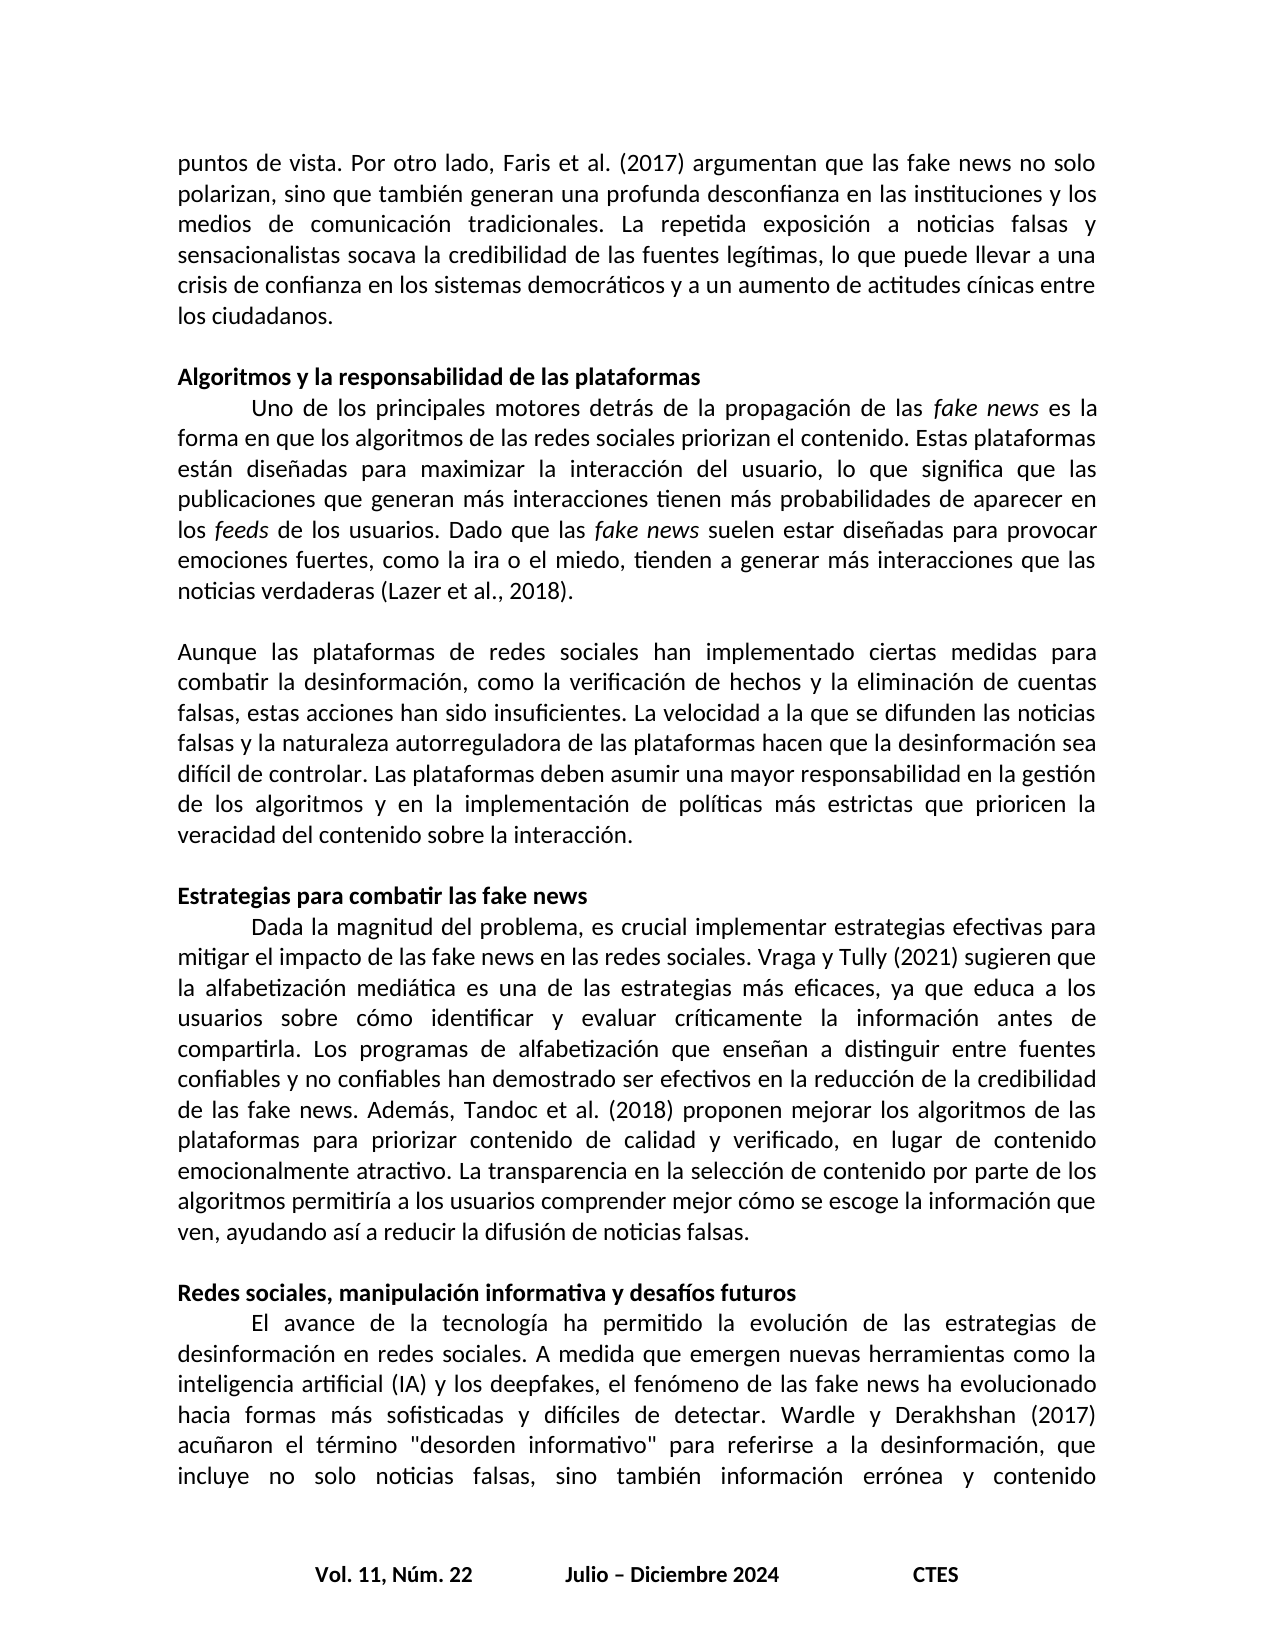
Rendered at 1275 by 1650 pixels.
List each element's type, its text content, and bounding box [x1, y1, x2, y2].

text Dada la magnitud del problema, es crucial implementar estrategias efectivas para mitigar el impacto de las fake news en las redes sociales. Vraga y Tully (2021) sugieren que la alfabetización mediática es una de las estrategias más eficaces, ya que educa a los usuarios sobre cómo identificar y evaluar críticamente la información antes de compartirla. Los programas de alfabetización que enseñan a distinguir entre fuentes confiables y no confiables han demostrado ser efectivos en la reducción de la credibilidad de las fake news. Además, Tandoc et al. (2018) proponen mejorar los algoritmos de las plataformas para priorizar contenido de calidad y verificado, en lugar de contenido emocionalmente atractivo. La transparencia en la selección de contenido por parte de los algoritmos permitiría a los usuarios comprender mejor cómo se escoge la información que ven, ayudando así a reducir la difusión de noticias falsas. [177, 911, 1098, 1246]
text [177, 148, 1098, 331]
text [177, 1307, 1098, 1491]
text Aunque las plataformas de redes sociales han implementado ciertas medidas para combatir la desinformación, como la verificación de hechos y la eliminación de cuentas falsas, estas acciones han sido insuficientes. La velocidad a la que se difunden las noticias falsas y la naturaleza autorreguladora de las plataformas hacen que la desinformación sea difícil de controlar. Las plataformas deben asumir una mayor responsabilidad en la gestión de los algoritmos y en la implementación de políticas más estrictas que prioricen la veracidad del contenido sobre la interacción. [177, 636, 1098, 849]
text Estrategias para combatir las fake news [177, 880, 1098, 911]
text Algoritmos y la responsabilidad de las plataformas [177, 361, 1098, 392]
text Uno de los principales motores detrás de la propagación de las fake news es la forma en que los algoritmos de las redes sociales priorizan el contenido. Estas plataformas están diseñadas para maximizar la interacción del usuario, lo que significa que las publicaciones que generan más interacciones tienen más probabilidades de aparecer en los feeds de los usuarios. Dado que las fake news suelen estar diseñadas para provocar emociones fuertes, como la ira o el miedo, tienden a generar más interacciones que las noticias verdaderas (Lazer et al., 2018). [177, 392, 1098, 605]
text Redes sociales, manipulación informativa y desafíos futuros [177, 1277, 1098, 1307]
